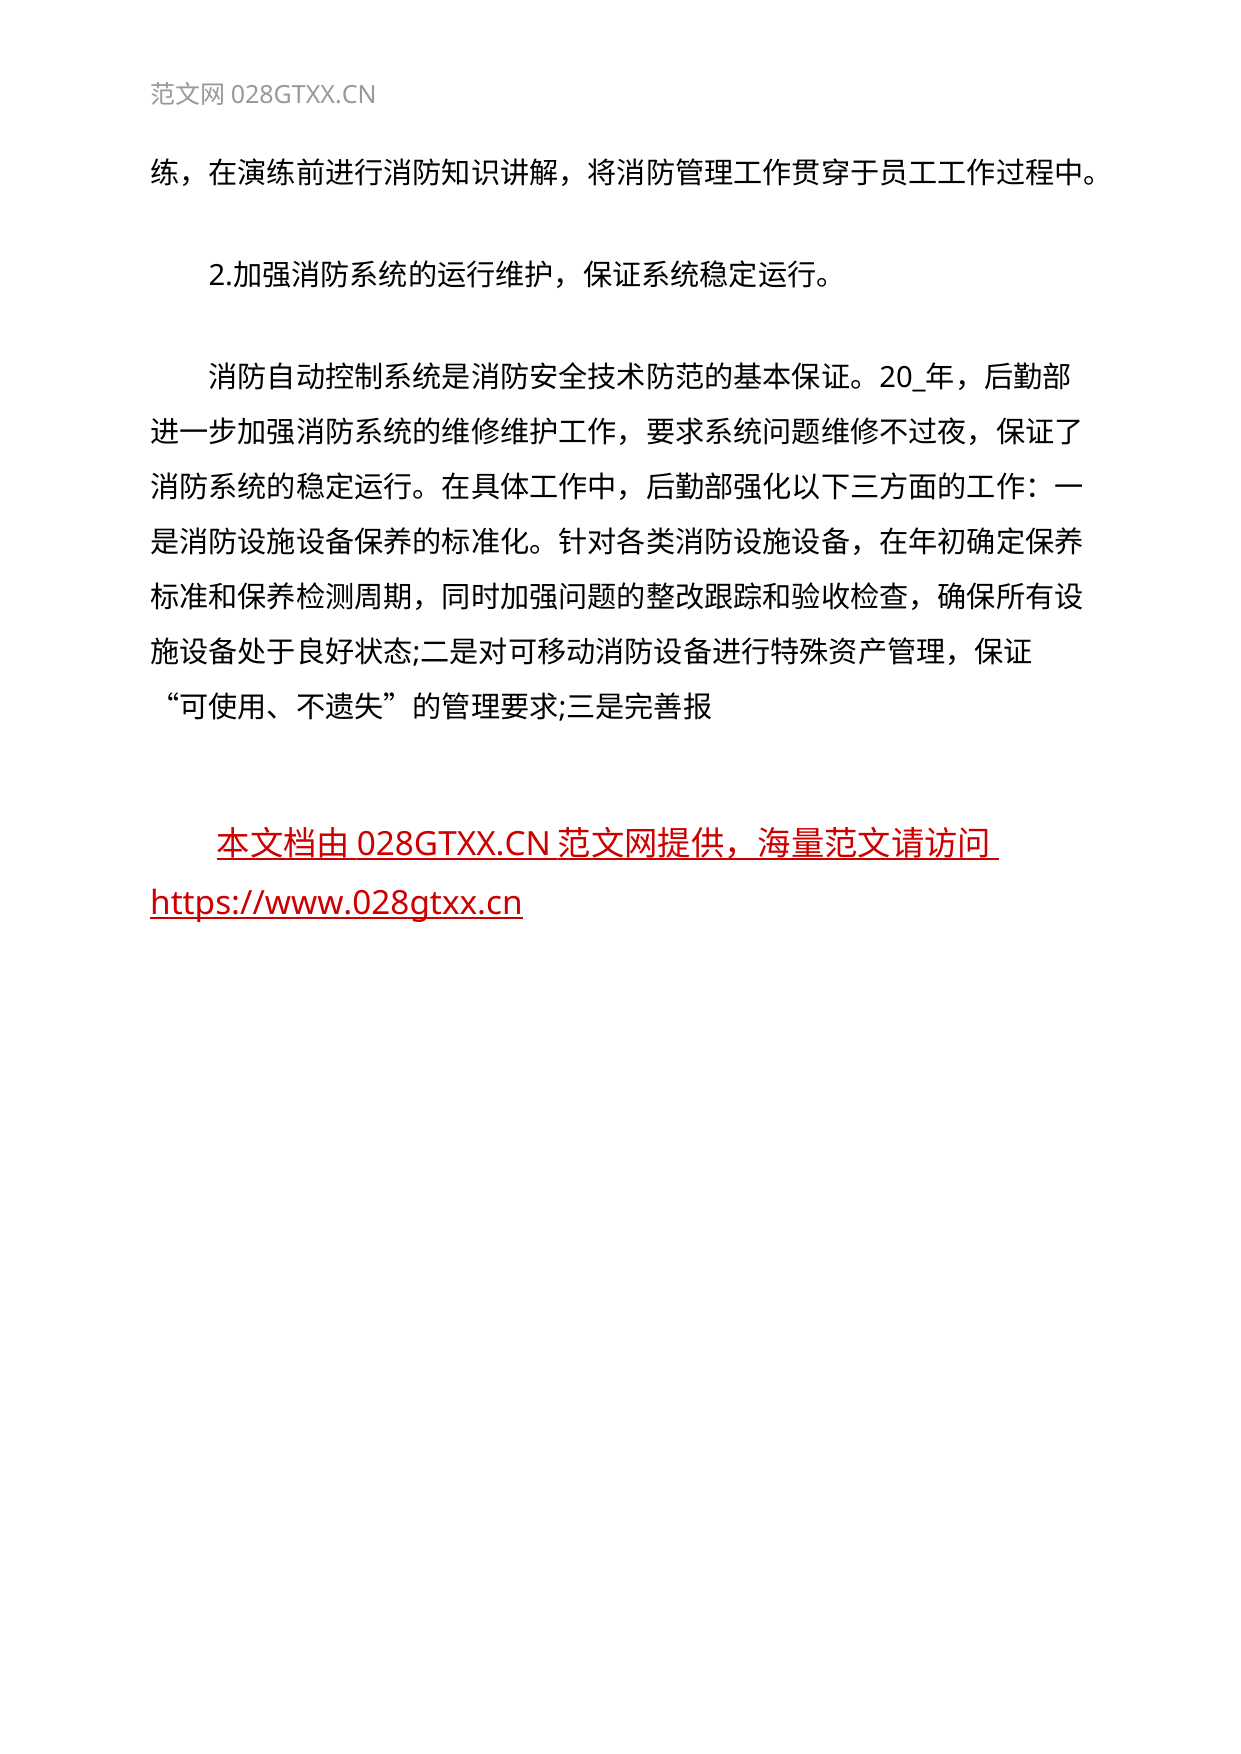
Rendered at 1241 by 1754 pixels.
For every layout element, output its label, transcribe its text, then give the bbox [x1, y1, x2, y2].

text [150, 150, 1090, 192]
text 2.加强消防系统的运行维护，保证系统稳定运行。 [150, 252, 1090, 294]
text 消防自动控制系统是消防安全技术防范的基本保证。20_年，后勤部进一步加强消防系统的维修维护工作，要求系统问题维修不过夜，保证了消防系统的稳定运行。在具体工作中，后勤部强化以下三方面的工作：一是消防设施设备保养的标准化。针对各类消防设施设备，在年初确定保养标准和保养检测周期，同时加强问题的整改跟踪和验收检查，确保所有设施设备处于良好状态;二是对可移动消防设备进行特殊资产管理，保证“可使用、不遗失”的管理要求;三是完善报 [150, 354, 1090, 726]
text 本文档由028GTXX.CN范文网提供，海量范文请访问 https://www.028gtxx.cn [150, 817, 1090, 924]
